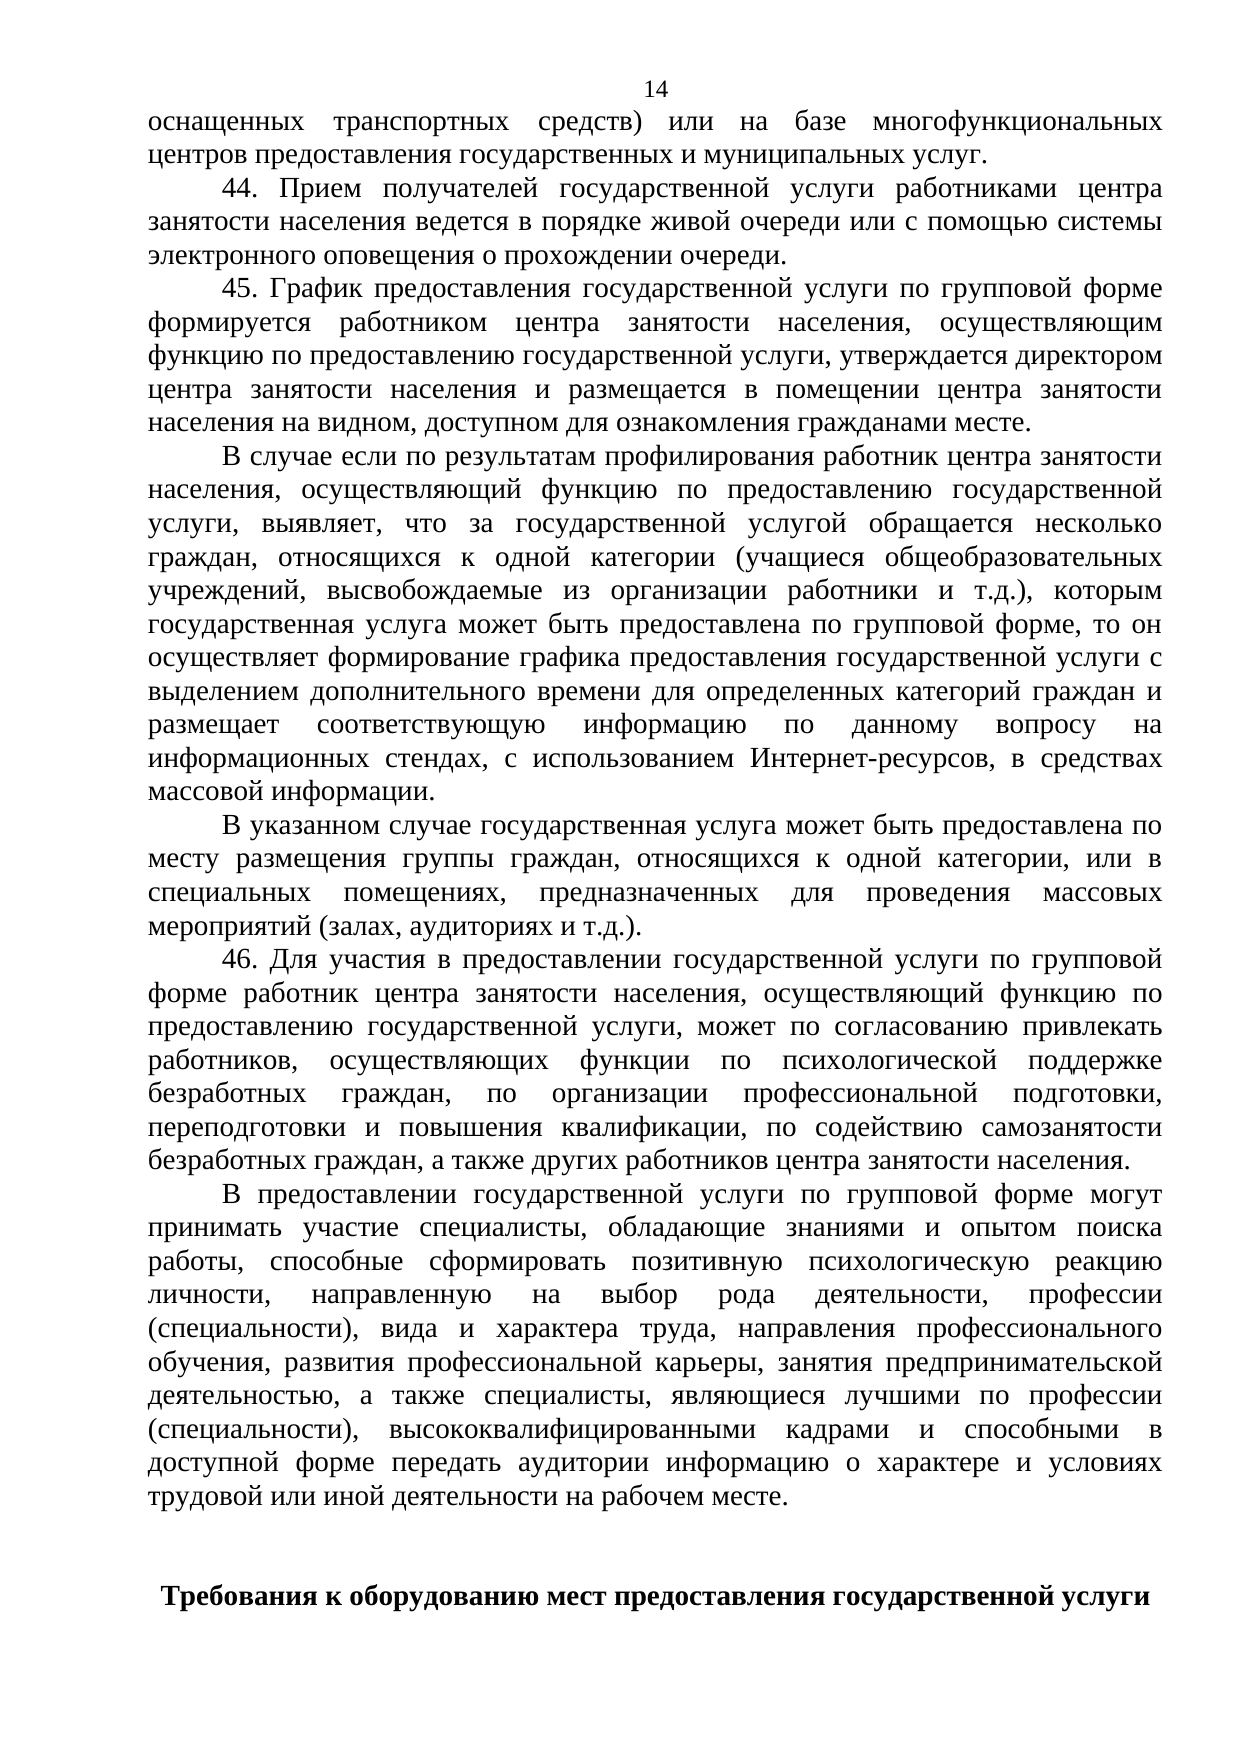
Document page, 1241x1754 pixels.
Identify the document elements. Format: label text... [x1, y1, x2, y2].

text В предоставлении государственной услуги по групповой форме могут принимать участие специалисты, обладающие знаниями и опытом поиска работы, способные сформировать позитивную психологическую реакцию личности, направленную на выбор рода деятельности, профессии (специальности), вида и характера труда, направления профессионального обучения, развития профессиональной карьеры, занятия предпринимательской деятельностью, а также специалисты, являющиеся лучшими по профессии (специальности), высококвалифицированными кадрами и способными в доступной форме передать аудитории информацию о характере и условиях трудовой или иной деятельности на рабочем месте. [148, 1176, 1163, 1511]
text В случае если по результатам профилирования работник центра занятости населения, осуществляющий функцию по предоставлению государственной услуги, выявляет, что за государственной услугой обращается несколько граждан, относящихся к одной категории (учащиеся общеобразовательных учреждений, высвобождаемые из организации работники и т.д.), которым государственная услуга может быть предоставлена по групповой форме, то он осуществляет формирование графика предоставления государственной услуги с выделением дополнительного времени для определенных категорий граждан и размещает соответствующую информацию по данному вопросу на информационных стендах, с использованием Интернет-ресурсов, в средствах массовой информации. [148, 438, 1163, 807]
text 45. График предоставления государственной услуги по групповой форме формируется работником центра занятости населения, осуществляющим функцию по предоставлению государственной услуги, утверждается директором центра занятости населения и размещается в помещении центра занятости населения на видном, доступном для ознакомления гражданами месте. [148, 270, 1163, 438]
text 46. Для участия в предоставлении государственной услуги по групповой форме работник центра занятости населения, осуществляющий функцию по предоставлению государственной услуги, может по согласованию привлекать работников, осуществляющих функции по психологической поддержке безработных граждан, по организации профессиональной подготовки, переподготовки и повышения квалификации, по содействию самозанятости безработных граждан, а также других работников центра занятости населения. [148, 941, 1163, 1176]
text Требования к оборудованию мест предоставления государственной услуги [148, 1578, 1163, 1612]
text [148, 103, 1163, 170]
text В указанном случае государственная услуга может быть предоставлена по месту размещения группы граждан, относящихся к одной категории, или в специальных помещениях, предназначенных для проведения массовых мероприятий (залах, аудиториях и т.д.). [148, 807, 1163, 941]
text 44. Прием получателей государственной услуги работниками центра занятости населения ведется в порядке живой очереди или с помощью системы электронного оповещения о прохождении очереди. [148, 170, 1163, 270]
